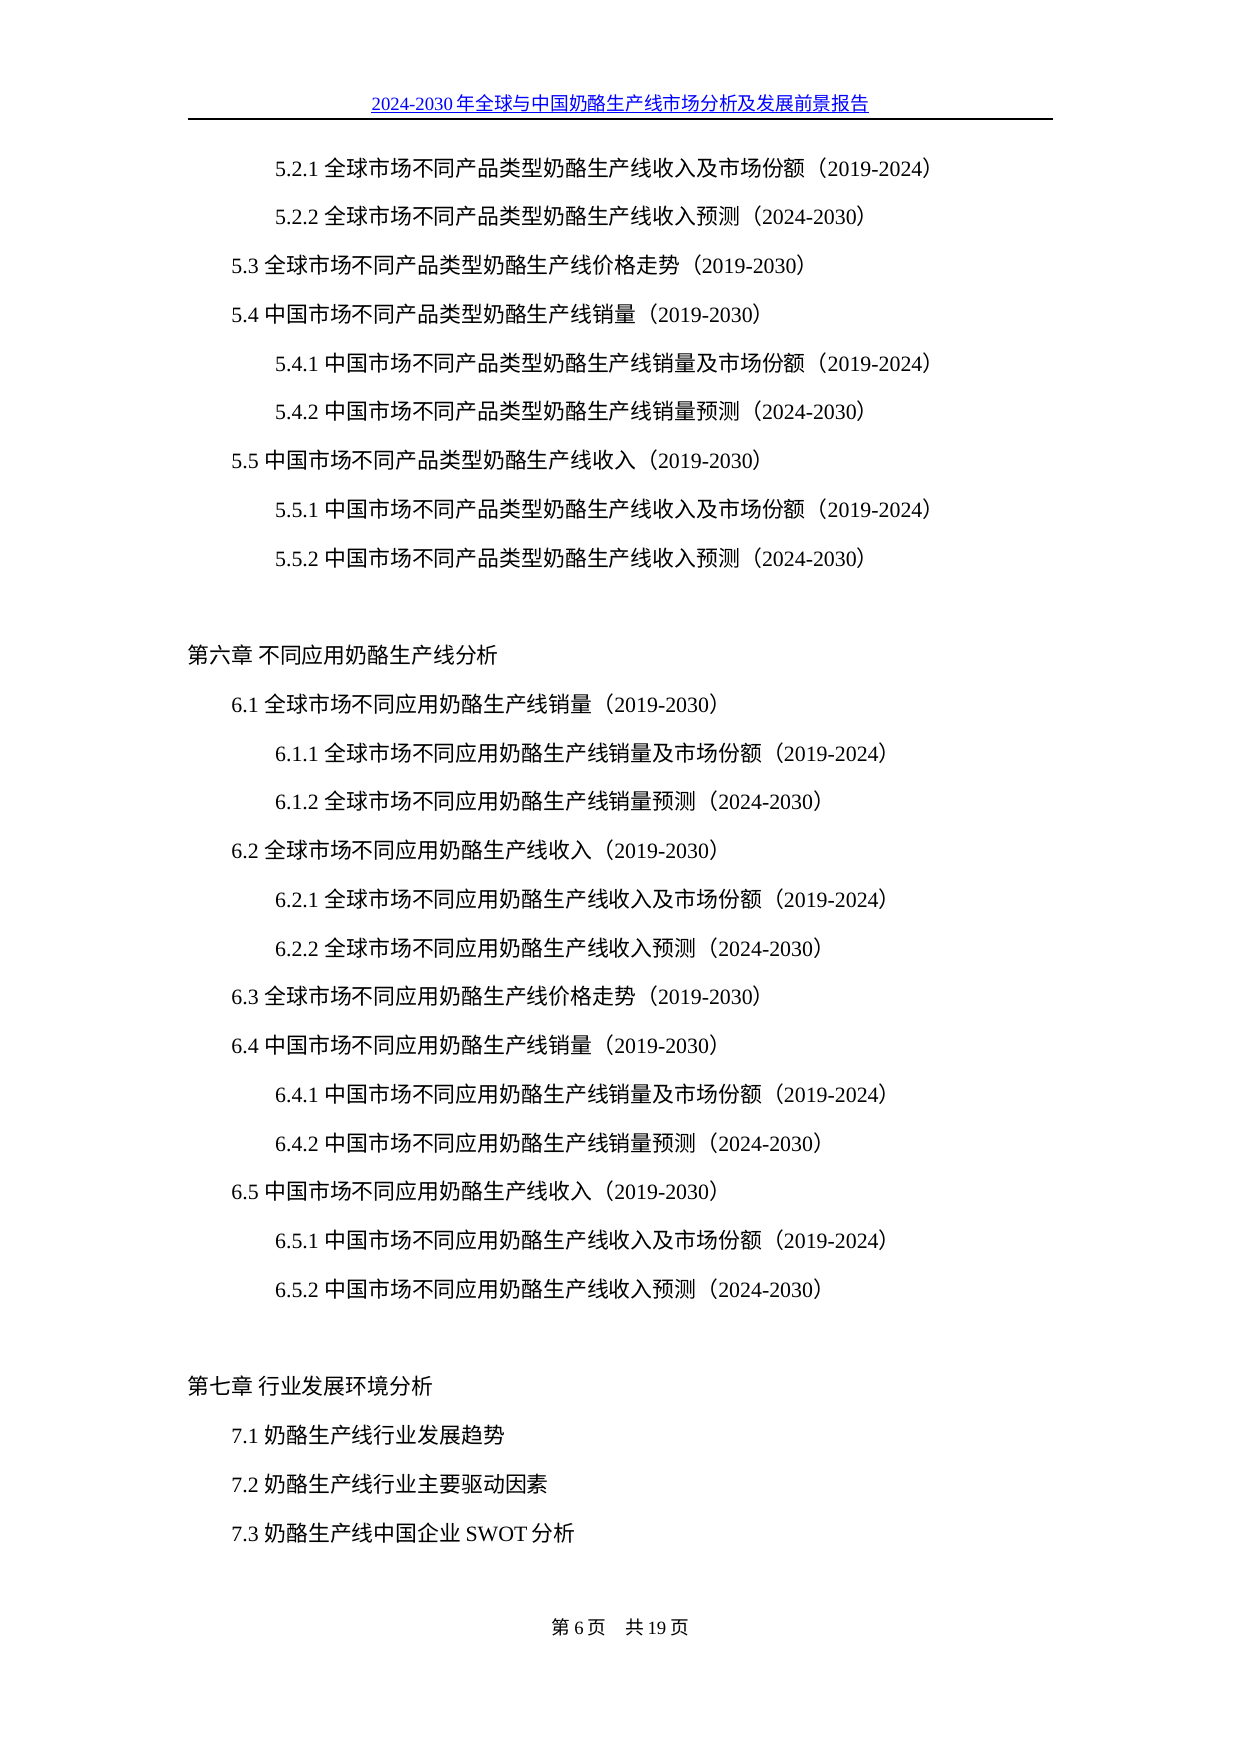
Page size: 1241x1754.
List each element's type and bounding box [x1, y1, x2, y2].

text [187, 150, 1053, 1548]
